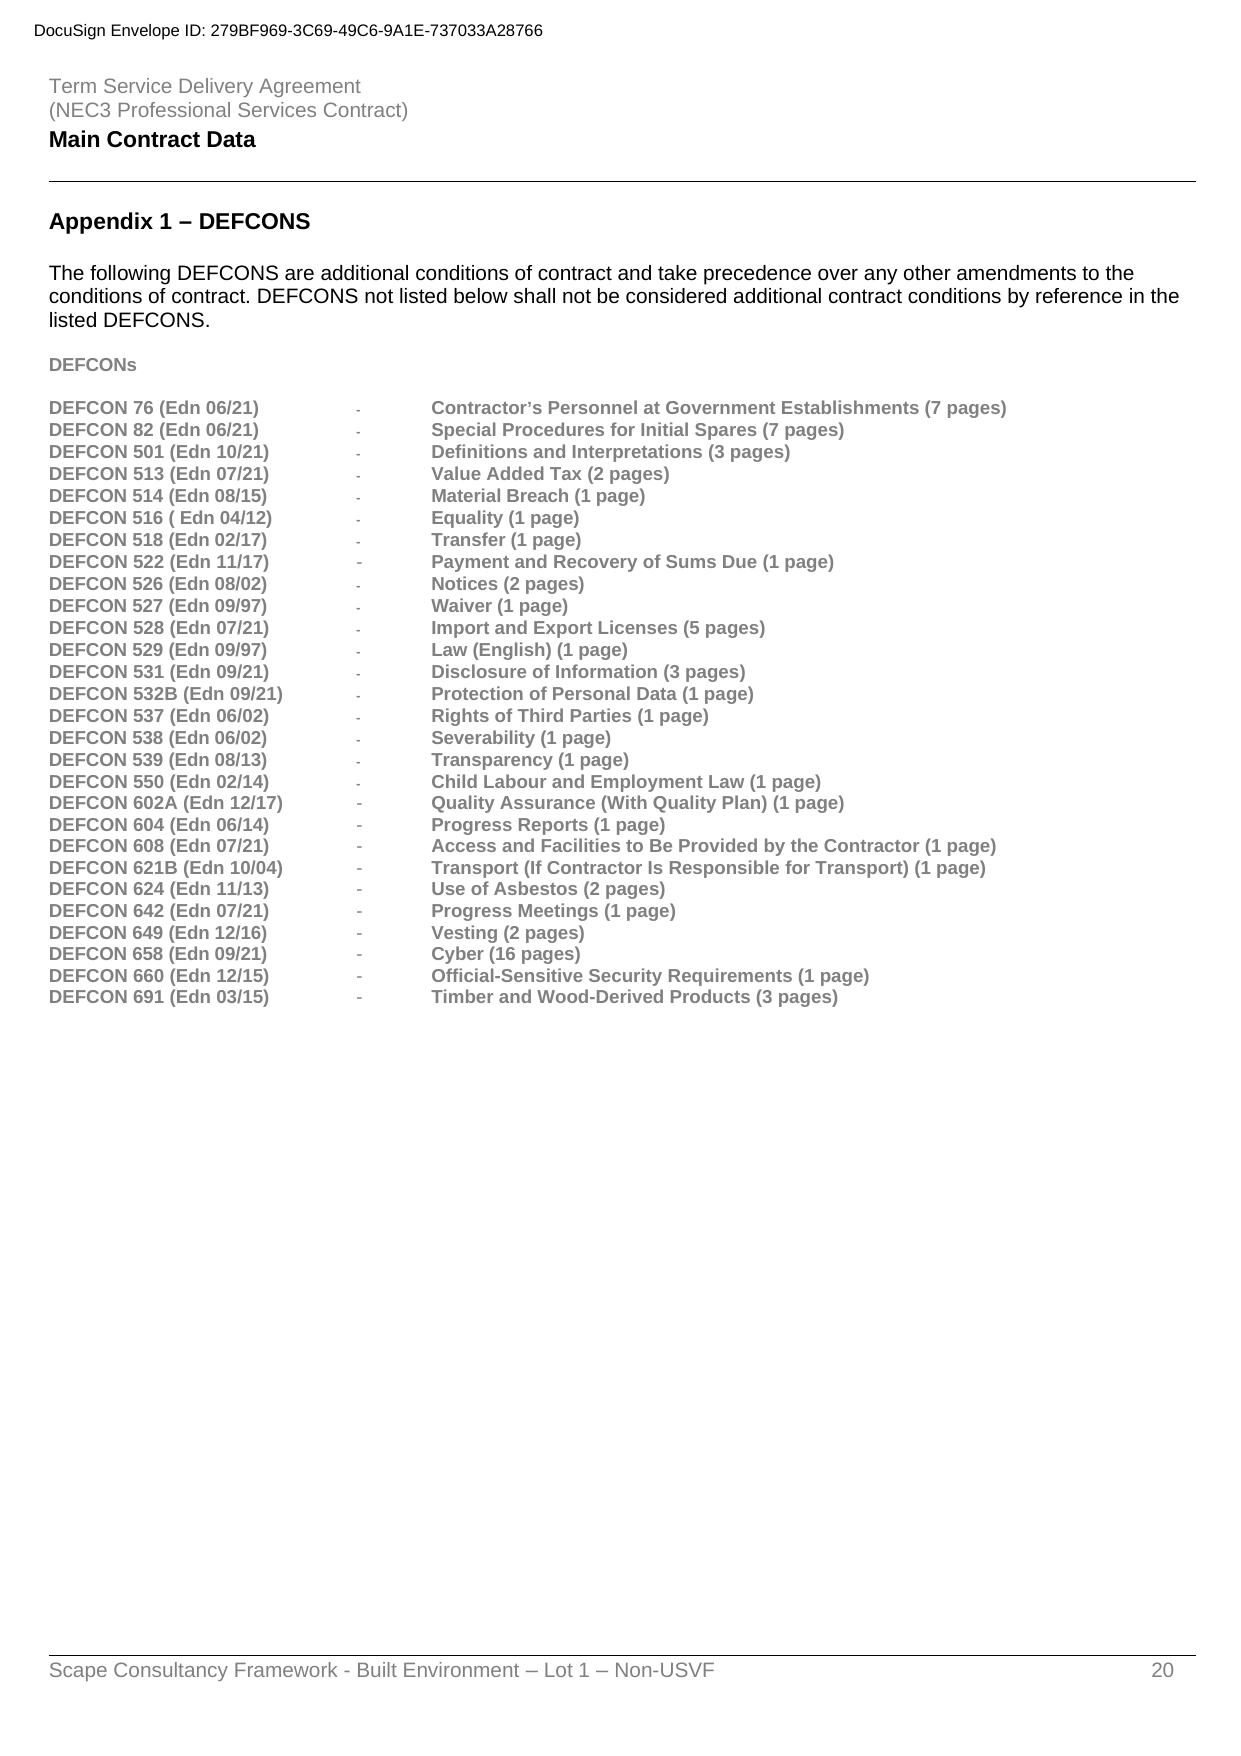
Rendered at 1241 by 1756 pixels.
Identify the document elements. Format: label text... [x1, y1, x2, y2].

text DEFCON 537 (Edn 06/02) ‐ Rights of Third Parties (1 page) [48, 705, 1195, 726]
text DEFCON 528 (Edn 07/21) ‐ Import and Export Licenses (5 pages) [48, 617, 1195, 638]
text DEFCON 526 (Edn 08/02) ‐ Notices (2 pages) [48, 573, 1195, 594]
text DEFCON 604 (Edn 06/14) - Progress Reports (1 page) [48, 814, 1195, 835]
text DEFCON 538 (Edn 06/02) ‐ Severability (1 page) [48, 727, 1195, 748]
text DEFCON 501 (Edn 10/21) ‐ Definitions and Interpretations (3 pages) [48, 441, 1195, 463]
text DEFCON 522 (Edn 11/17) - Payment and Recovery of Sums Due (1 page) [48, 551, 1195, 572]
text DEFCON 516 ( Edn 04/12) ‐ Equality (1 page) [48, 507, 1195, 529]
text DEFCON 602A (Edn 12/17) - Quality Assurance (With Quality Plan) (1 page) [48, 792, 1195, 814]
text DEFCON 658 (Edn 09/21) - Cyber (16 pages) [48, 943, 1195, 965]
text DEFCON 76 (Edn 06/21) ‐ Contractor’s Personnel at Government Establishments (7 pages) [48, 397, 1195, 419]
text Appendix 1 – DEFCONS [48, 208, 1195, 235]
text DEFCON 527 (Edn 09/97) ‐ Waiver (1 page) [48, 595, 1195, 616]
text DEFCON 691 (Edn 03/15) - Timber and Wood-Derived Products (3 pages) [48, 986, 1195, 1008]
text The following DEFCONS are additional conditions of contract and take precedence over any other amendments to the conditions of contract. DEFCONS not listed below shall not be considered additional contract conditions by reference in the listed DEFCONS. [48, 261, 1188, 333]
text Term Service Delivery Agreement (NEC3 Professional Services Contract) [48, 74, 1195, 122]
text DEFCON 518 (Edn 02/17) ‐ Transfer (1 page) [48, 529, 1195, 551]
text DEFCON 514 (Edn 08/15) ‐ Material Breach (1 page) [48, 485, 1195, 507]
text DocuSign Envelope ID: 279BF969-3C69-49C6-9A1E-737033A28766 [33, 21, 1195, 41]
text DEFCONs [48, 354, 1195, 375]
text DEFCON 529 (Edn 09/97) ‐ Law (English) (1 page) [48, 639, 1195, 660]
text DEFCON 513 (Edn 07/21) ‐ Value Added Tax (2 pages) [48, 463, 1195, 485]
text DEFCON 531 (Edn 09/21) ‐ Disclosure of Information (3 pages) [48, 661, 1195, 682]
text DEFCON 550 (Edn 02/14) ‐ Child Labour and Employment Law (1 page) [48, 771, 1195, 792]
text DEFCON 621B (Edn 10/04) - Transport (If Contractor Is Responsible for Transport) (1 page) [48, 857, 1195, 878]
text Main Contract Data [48, 126, 1195, 152]
text DEFCON 642 (Edn 07/21) - Progress Meetings (1 page) [48, 900, 1195, 921]
text DEFCON 624 (Edn 11/13) - Use of Asbestos (2 pages) [48, 878, 1195, 900]
text DEFCON 649 (Edn 12/16) - Vesting (2 pages) [48, 922, 1195, 943]
text DEFCON 608 (Edn 07/21) - Access and Facilities to Be Provided by the Contractor (1 page) [48, 835, 1195, 857]
text DEFCON 539 (Edn 08/13) ‐ Transparency (1 page) [48, 749, 1195, 770]
text Scape Consultancy Framework - Built Environment – Lot 1 – Non-USVF 20 [48, 1658, 1195, 1682]
text DEFCON 660 (Edn 12/15) - Official-Sensitive Security Requirements (1 page) [48, 965, 1195, 986]
text DEFCON 82 (Edn 06/21) ‐ Special Procedures for Initial Spares (7 pages) [48, 419, 1195, 441]
text DEFCON 532B (Edn 09/21) ‐ Protection of Personal Data (1 page) [48, 683, 1195, 704]
